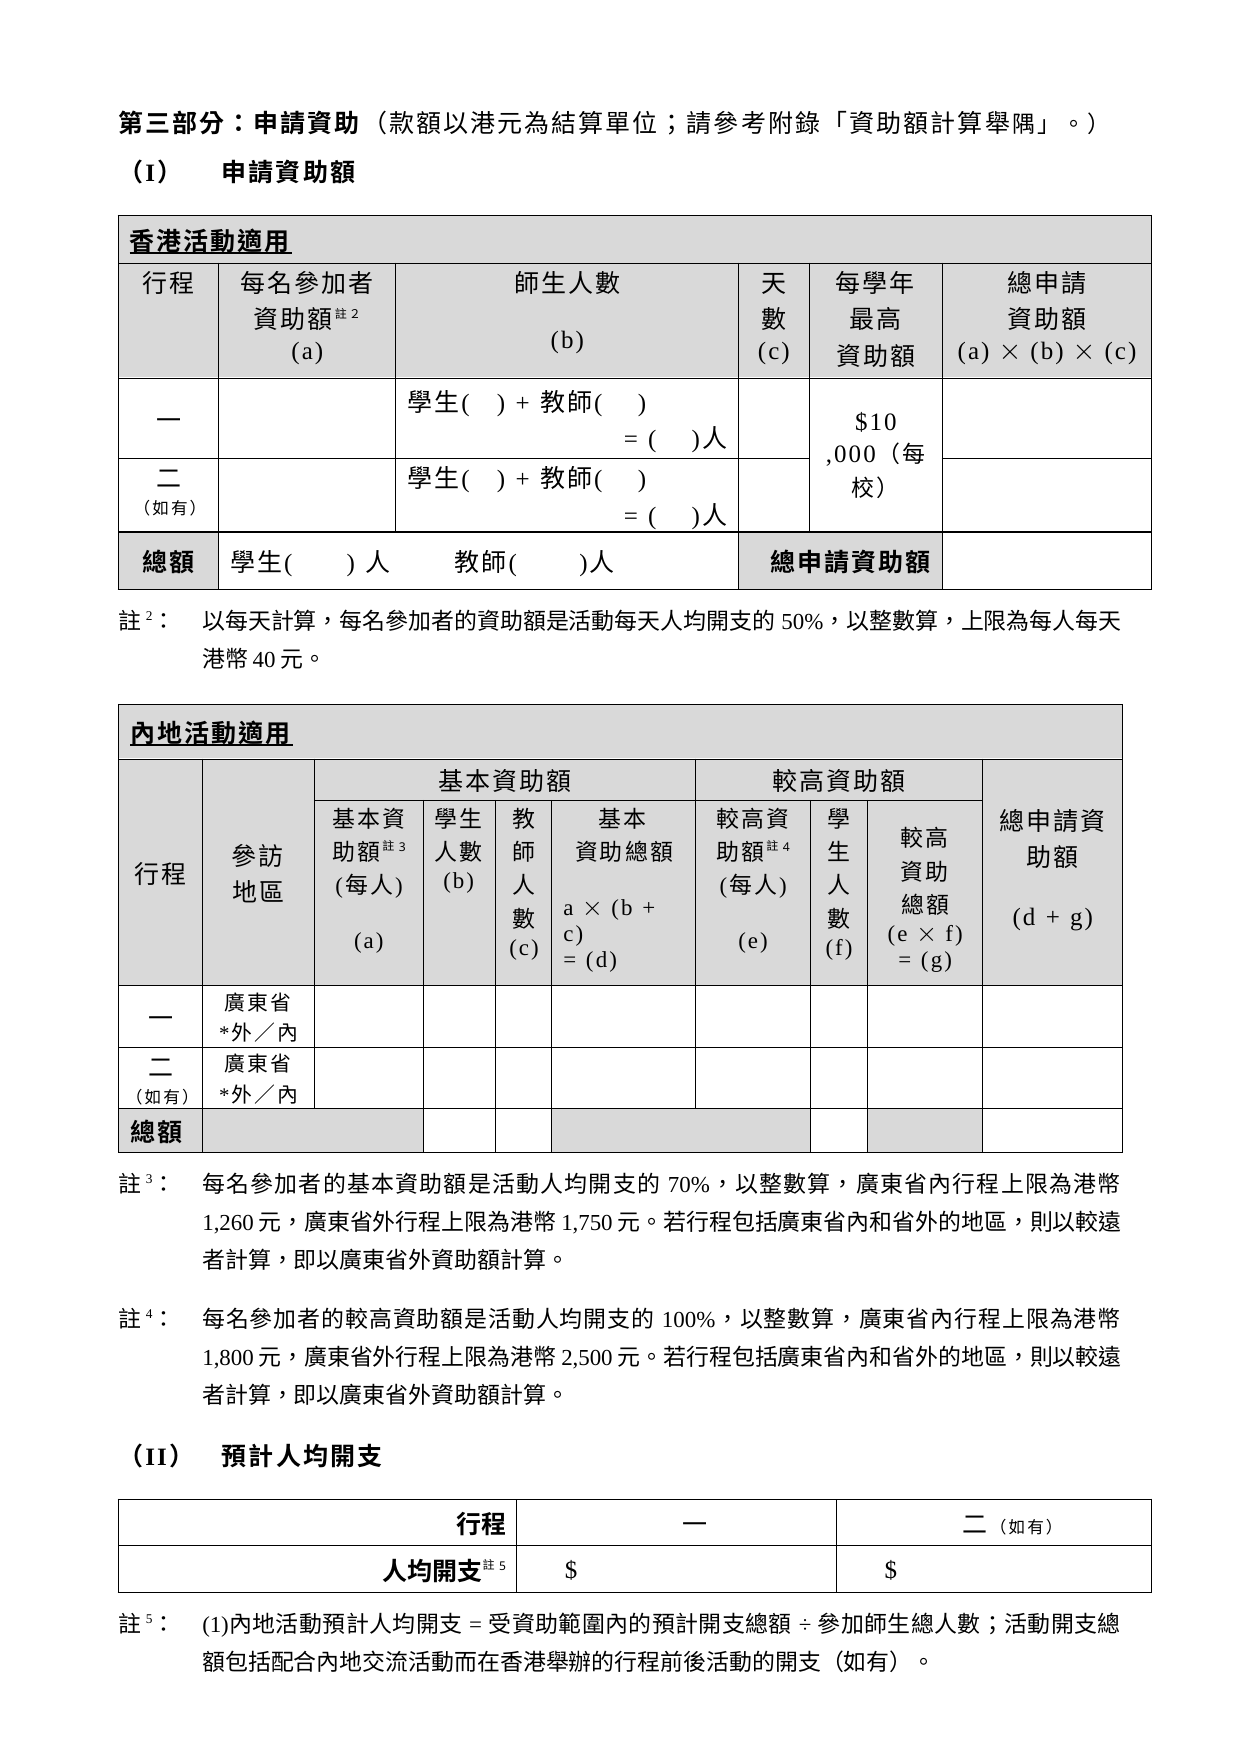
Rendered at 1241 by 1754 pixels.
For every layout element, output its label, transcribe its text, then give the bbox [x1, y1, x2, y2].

table_cell [811, 1048, 867, 1108]
table_cell 基本 資助總額 a (b + c) = (d) [552, 801, 695, 985]
table_cell [219, 459, 395, 531]
table_cell [739, 379, 809, 458]
table_cell [868, 1109, 982, 1152]
table_cell 學生人數 (b) [424, 801, 495, 985]
table_cell [983, 1048, 1122, 1108]
list 預計人均開支 [118, 1436, 1122, 1472]
table_cell 參訪 地區 [203, 760, 314, 985]
table_cell 每名參加者資助額註２ (a) [219, 264, 395, 377]
table_cell 二 （如有） [119, 1048, 202, 1108]
text 註2： 以每天計算，每名參加者的資助額是活動每天人均開支的50%，以整數算，上限為每人每天港幣40元。 [118, 603, 1122, 674]
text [118, 1605, 1122, 1677]
table_cell [552, 986, 695, 1047]
table_cell 較高資助額 [696, 760, 982, 800]
table_cell 學生人數 (f) [811, 801, 867, 985]
table_cell 每學年 最高 資助額 [810, 264, 942, 377]
table_cell $ [837, 1546, 1151, 1592]
table_cell $10,000（每校） [810, 379, 942, 531]
table_cell 學生( ) + 教師( ) = ( )人 [396, 379, 738, 458]
table_cell 一 [119, 986, 202, 1047]
table_cell 天數 (c) [739, 264, 809, 377]
table_header 二（如有） [837, 1500, 1151, 1545]
table_cell 廣東省 *外／內 [203, 986, 314, 1047]
table_cell 人均開支註5 [119, 1546, 516, 1592]
table_cell 總申請 資助額 (a) (b) (c) [943, 264, 1151, 377]
table_cell [552, 1048, 695, 1108]
table_cell 一 [119, 379, 218, 458]
table_cell [203, 1109, 423, 1152]
table_cell [868, 1048, 982, 1108]
table_cell [315, 986, 423, 1047]
table_cell 總額 [119, 533, 218, 589]
text 註4： 每名參加者的較高資助額是活動人均開支的100%，以整數算，廣東省內行程上限為港幣1,800元，廣東省外行程上限為港幣2,500元。若行程包括廣東省內和省外的地區，則以較遠者計算，即以廣東省外資助額計算。 [118, 1301, 1122, 1410]
table_cell [983, 1109, 1122, 1152]
table_cell [315, 1048, 423, 1108]
table_header 一 [517, 1500, 836, 1545]
table_cell 較高資助額註4 (每人) (e) [696, 801, 810, 985]
table_cell 較高 資助 總額 (e f) = (g) [868, 801, 982, 985]
table_cell [943, 379, 1151, 458]
text 註3： 每名參加者的基本資助額是活動人均開支的70%，以整數算，廣東省內行程上限為港幣1,260元，廣東省外行程上限為港幣1,750元。若行程包括廣東省內和省外的地區，則以較遠者計算，即以廣東省外資助額計算。 [118, 1166, 1122, 1275]
table_cell 總申請資助額 [739, 533, 942, 589]
table_cell [868, 986, 982, 1047]
table_cell 教師人數 (c) [496, 801, 551, 985]
table_cell $ [517, 1546, 836, 1592]
table_cell [219, 379, 395, 458]
table_cell [983, 986, 1122, 1047]
table_cell [943, 459, 1151, 531]
table_cell [811, 986, 867, 1047]
table_cell 學生( ) + 教師( ) = ( )人 [396, 459, 738, 531]
table_cell [811, 1109, 867, 1152]
table_cell [424, 1048, 495, 1108]
table_cell 二 （如有） [119, 459, 218, 531]
table_cell [496, 986, 551, 1047]
table_cell 總申請資助額 (d + g) [983, 760, 1122, 985]
text 第三部分：申請資助（款額以港元為結算單位；請參考附錄「資助額計算舉隅」。） [118, 103, 1119, 140]
table_cell [496, 1048, 551, 1108]
table_cell 行程 [119, 264, 218, 377]
table_cell [424, 1109, 495, 1152]
table_cell [943, 533, 1151, 589]
table_header 內地活動適用 [119, 705, 1122, 758]
table_cell [739, 459, 809, 531]
table_cell 師生人數 (b) [396, 264, 738, 377]
table_cell 學生( ) 人 教師( )人 [219, 533, 738, 589]
table_cell [424, 986, 495, 1047]
table_cell [696, 1048, 810, 1108]
table_cell 總額 [119, 1109, 202, 1152]
table_cell [552, 1109, 810, 1152]
table_cell 基本資助額 [315, 760, 695, 800]
table_header 香港活動適用 [119, 216, 1151, 263]
list 申請資助額 [118, 152, 1122, 188]
table_header 行程 [119, 1500, 516, 1545]
table_cell 基本資助額註3 (每人) (a) [315, 801, 423, 985]
table_cell [496, 1109, 551, 1152]
table_cell 廣東省 *外／內 [203, 1048, 314, 1108]
table_cell [696, 986, 810, 1047]
table_cell 行程 [119, 760, 202, 985]
